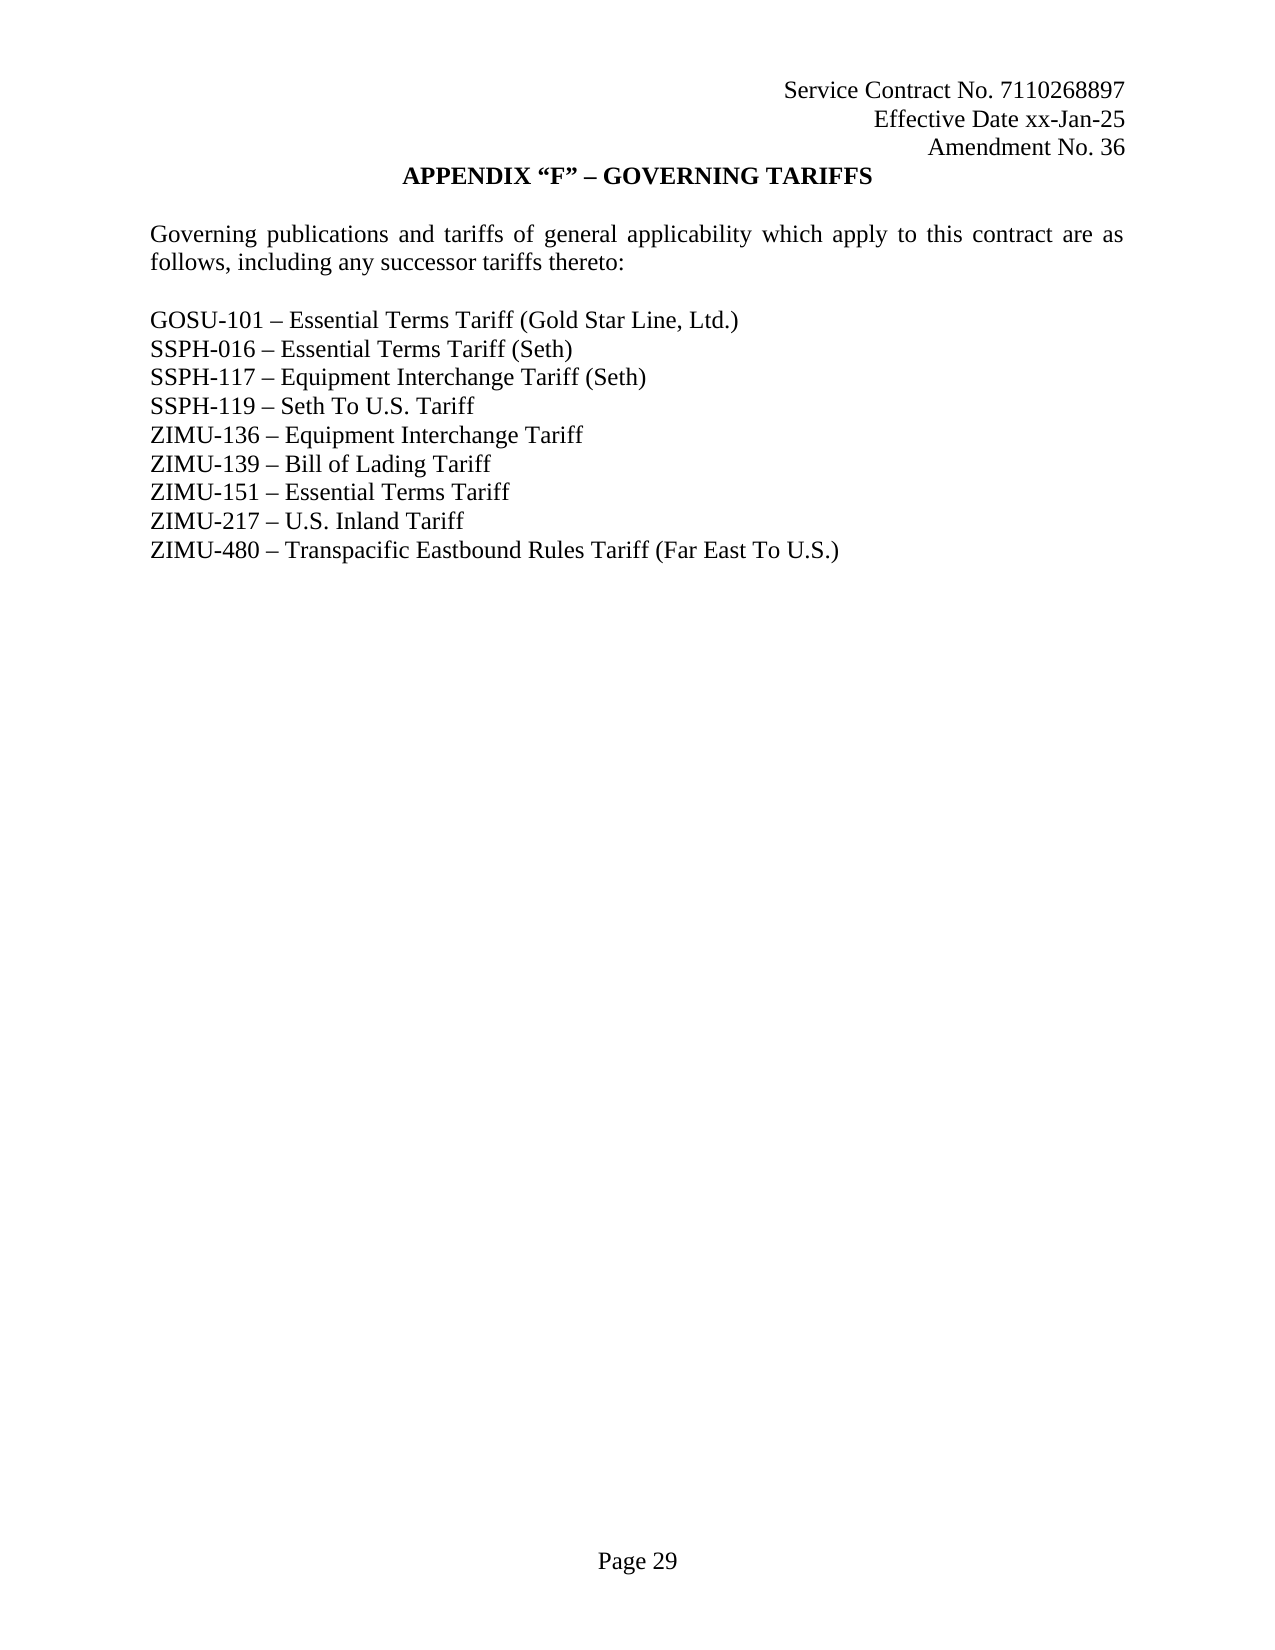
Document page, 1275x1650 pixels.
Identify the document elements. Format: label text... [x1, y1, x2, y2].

text ZIMU-151 – Essential Terms Tariff [150, 477, 1125, 506]
text SSPH-119 – Seth To U.S. Tariff [150, 391, 1125, 420]
text ZIMU-480 – Transpacific Eastbound Rules Tariff (Far East To U.S.) [150, 535, 1125, 564]
text ZIMU-136 – Equipment Interchange Tariff [150, 420, 1125, 449]
text SSPH-117 – Equipment Interchange Tariff (Seth) [150, 362, 1125, 391]
text Governing publications and tariffs of general applicability which apply to this contract are as follows, including any successor tariffs thereto: [150, 219, 1125, 276]
text APPENDIX “F” – GOVERNING TARIFFS [150, 161, 1125, 190]
text GOSU-101 – Essential Terms Tariff (Gold Star Line, Ltd.) [150, 305, 1125, 334]
text ZIMU-217 – U.S. Inland Tariff [150, 506, 1125, 535]
text ZIMU-139 – Bill of Lading Tariff [150, 449, 1125, 477]
text SSPH-016 – Essential Terms Tariff (Seth) [150, 334, 1125, 362]
